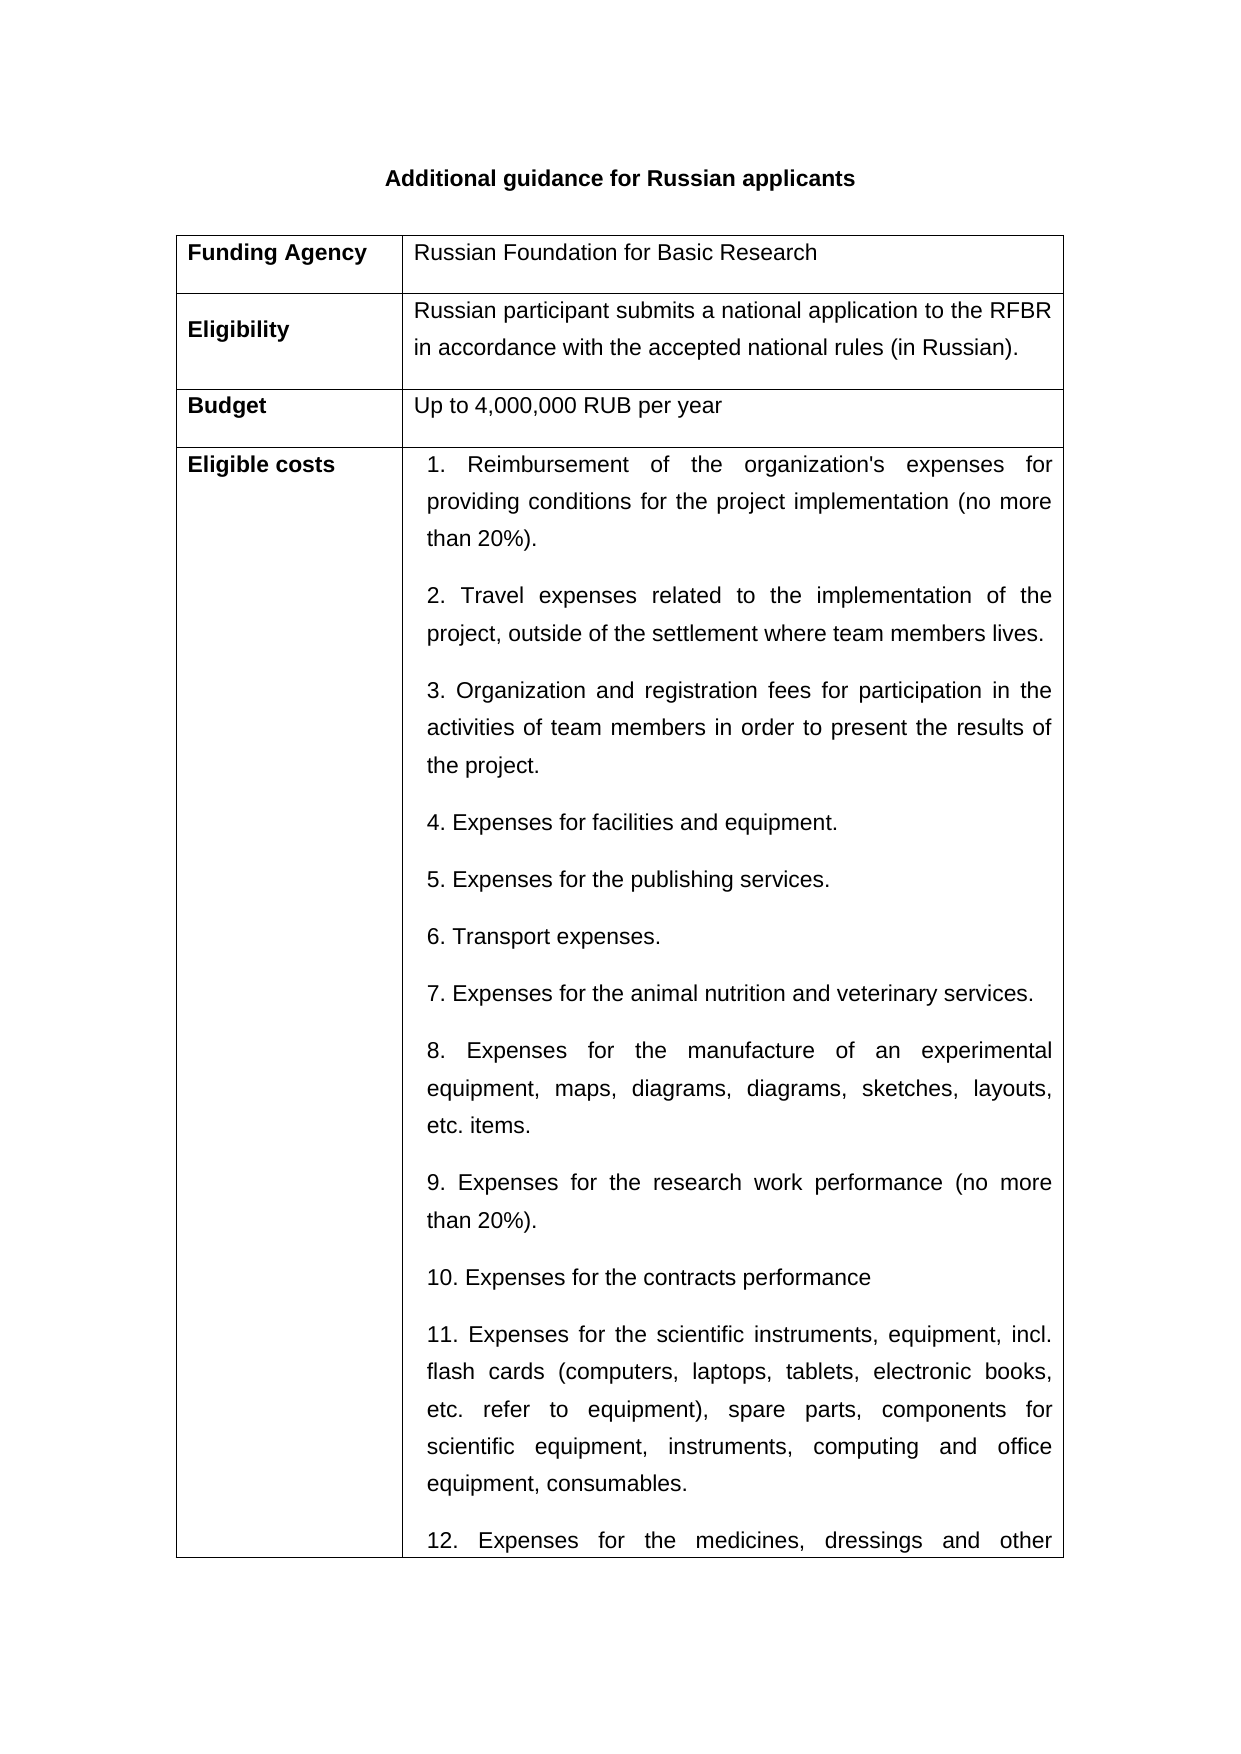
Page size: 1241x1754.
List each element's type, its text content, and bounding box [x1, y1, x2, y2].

text Additional guidance for Russian applicants [187, 162, 1053, 194]
table_header Russian Foundation for Basic Research [403, 236, 1063, 293]
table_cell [403, 448, 1063, 1557]
table_cell Eligibility [177, 294, 402, 388]
table_cell Russian participant submits a national application to the RFBR in accordance with the accepted national rules (in Russian). [403, 294, 1063, 388]
table_cell Eligible costs [177, 448, 402, 1557]
table_header Funding Agency [177, 236, 402, 293]
table_cell Up to 4,000,000 RUB per year [403, 390, 1063, 447]
table_cell Budget [177, 390, 402, 447]
